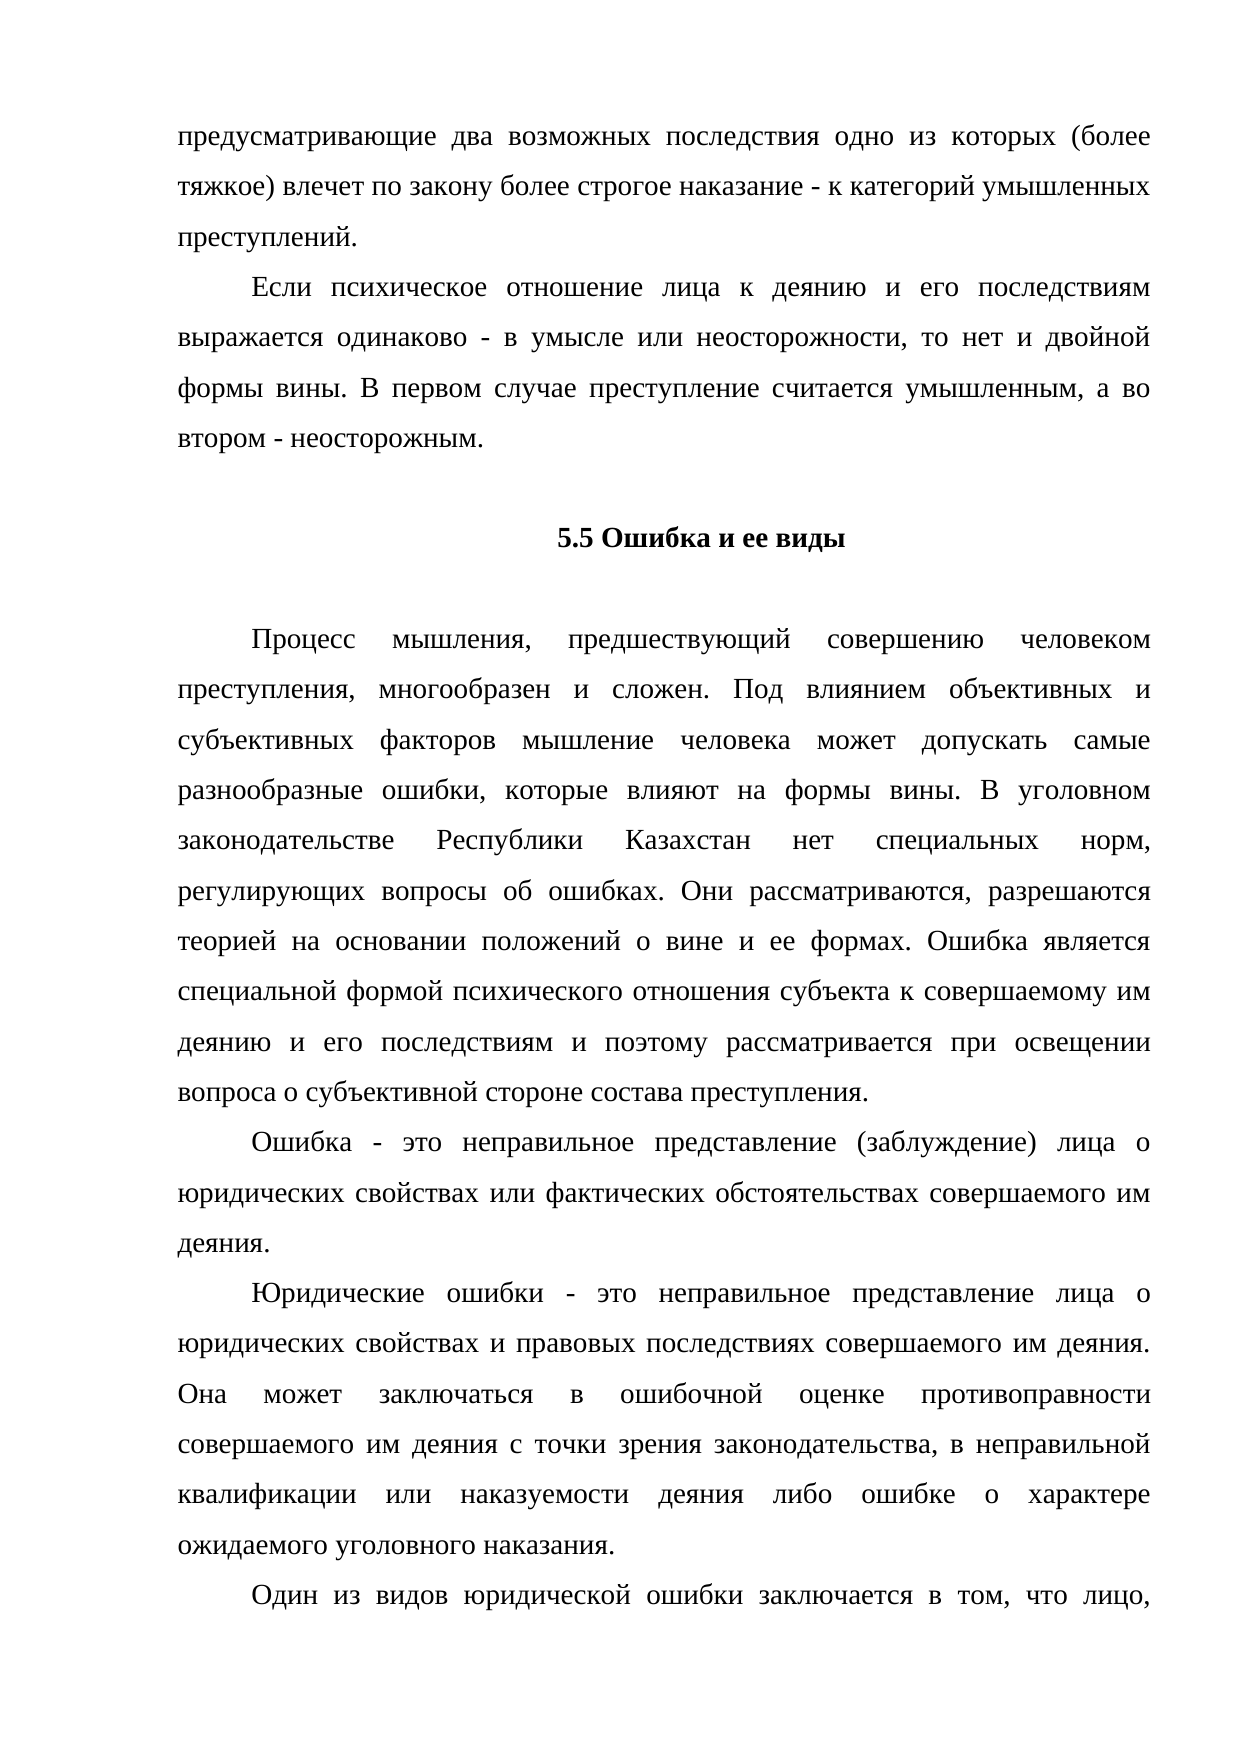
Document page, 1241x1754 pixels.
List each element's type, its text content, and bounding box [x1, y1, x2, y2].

text Процесс мышления, предшествующий совершению человеком преступления, многообразен и сложен. Под влиянием объективных и субъективных факторов мышление человека может допускать самые разнообразные ошибки, которые влияют на формы вины. В уголовном законодательстве Республики Казахстан нет специальных норм, регулирующих вопросы об ошибках. Они рассматриваются, разрешаются теорией на основании положений о вине и ее формах. Ошибка является специальной формой психического отношения субъекта к совершаемому им деянию и его последствиям и поэтому рассматривается при освещении вопроса о субъективной стороне состава преступления. [177, 621, 1152, 1108]
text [177, 1577, 1152, 1611]
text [177, 118, 1152, 252]
text Юридические ошибки - это неправильное представление лица о юридических свойствах и правовых последствиях совершаемого им деяния. Она может заключаться в ошибочной оценке противоправности совершаемого им деяния с точки зрения законодательства, в неправильной квалификации или наказуемости деяния либо ошибке о характере ожидаемого уголовного наказания. [177, 1275, 1152, 1560]
text 5.5 Ошибка и ее виды [177, 521, 1152, 554]
text Если психическое отношение лица к деянию и его последствиям выражается одинаково - в умысле или неосторожности, то нет и двойной формы вины. В первом случае преступление считается умышленным, а во втором - неосторожным. [177, 269, 1152, 453]
text Ошибка - это неправильное представление (заблуждение) лица о юридических свойствах или фактических обстоятельствах совершаемого им деяния. [177, 1124, 1152, 1258]
